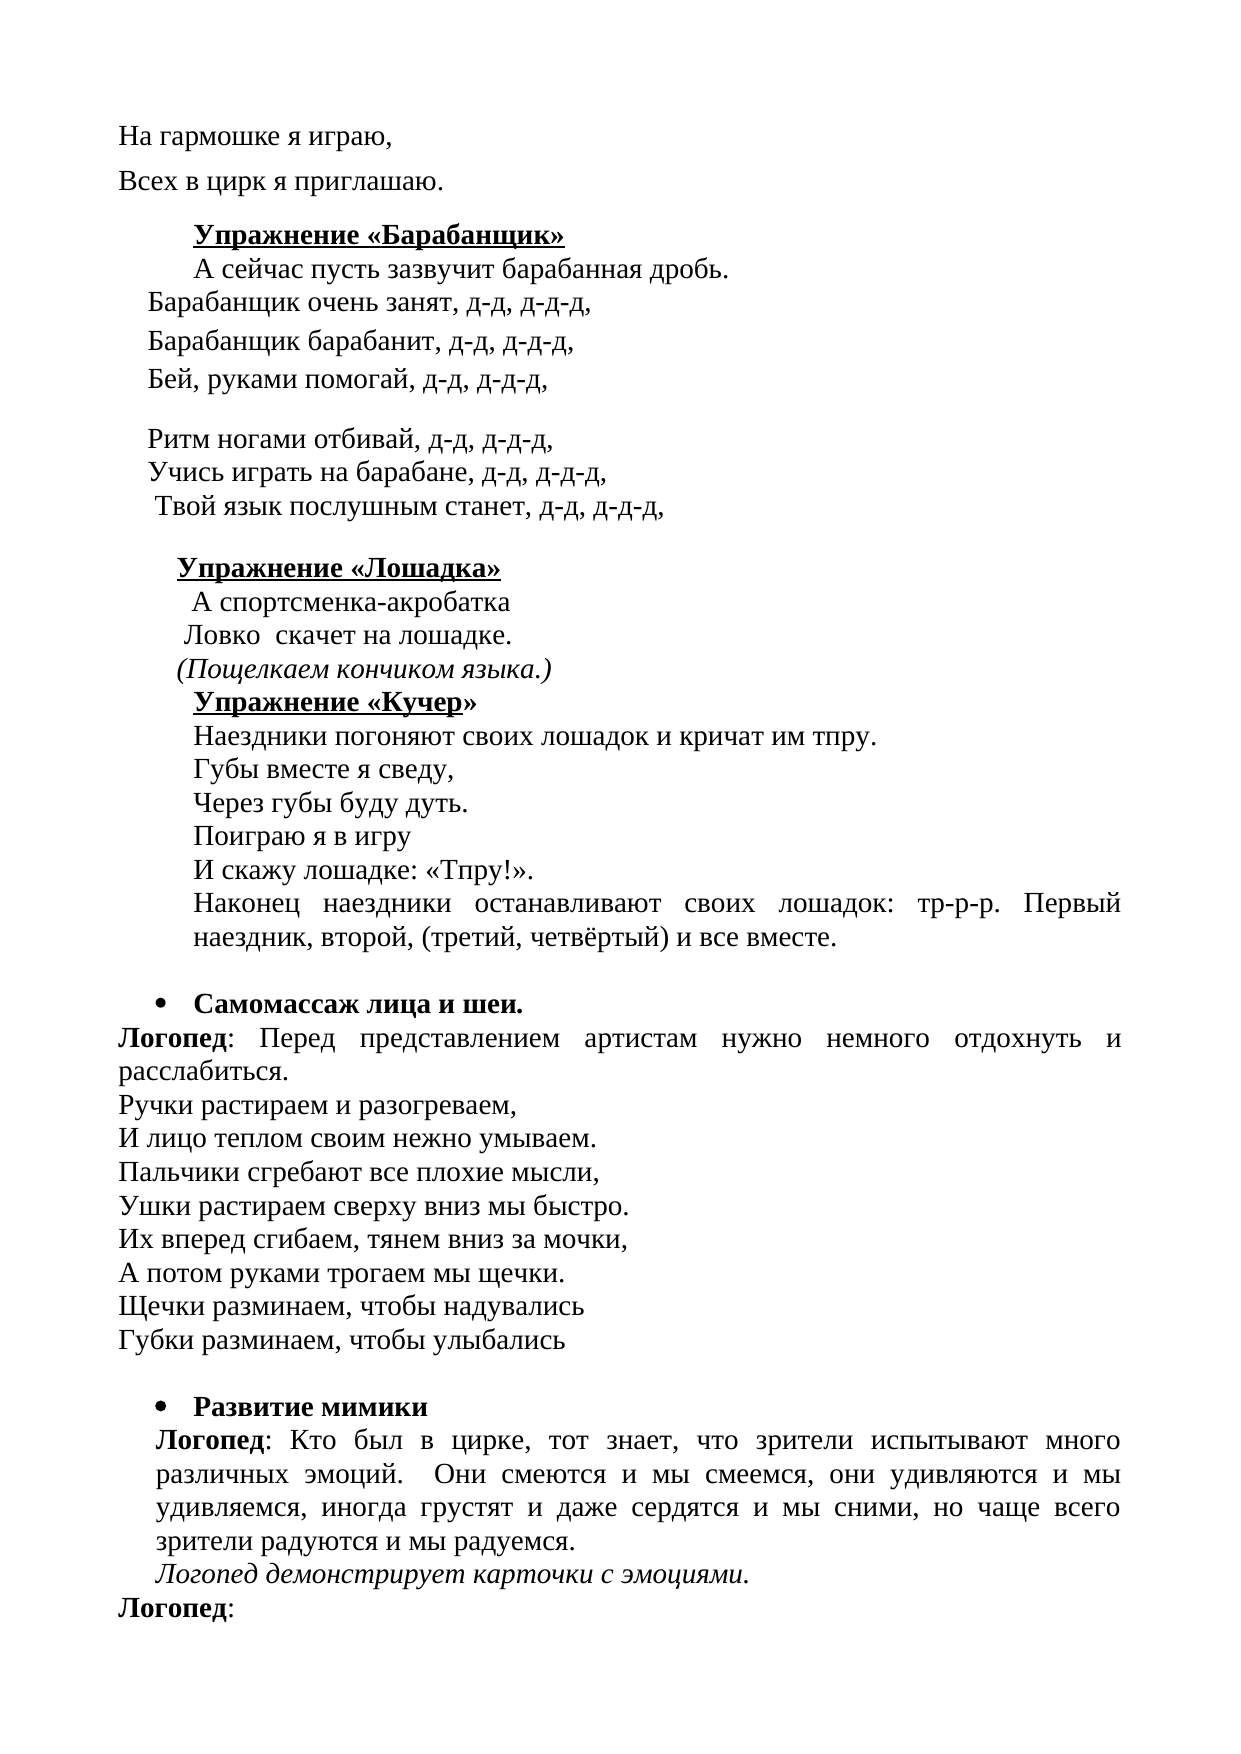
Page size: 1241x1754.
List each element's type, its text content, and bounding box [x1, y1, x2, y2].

list Самомассаж лица и шеи. [156, 986, 1122, 1020]
text Наконец наездники останавливают своих лошадок: тр-р-р. Первый наездник, второй, (третий, четвёртый) и все вместе. [193, 886, 1122, 953]
text Ушки растираем сверху вниз мы быстро. [118, 1188, 1122, 1221]
text А потом руками трогаем мы щечки. [118, 1255, 1122, 1288]
text Всех в цирк я приглашаю. [118, 163, 1122, 196]
text Через губы буду дуть. [193, 785, 1122, 818]
text Барабанщик очень занят, д-д, д-д-д, Барабанщик барабанит, д-д, д-д-д, Бей, руками помогай, д-д, д-д-д, [118, 284, 1122, 395]
text Пальчики сгребают все плохие мысли, [118, 1154, 1122, 1188]
text Поиграю я в игру [193, 818, 1122, 852]
text И скажу лошадке: «Тпру!». [193, 852, 1122, 886]
text Щечки разминаем, чтобы надувались [118, 1288, 1122, 1322]
text Ловко скачет на лошадке. [118, 617, 1122, 651]
text Логопед: [118, 1590, 1122, 1624]
text (Пощелкаем кончиком языка.) [118, 651, 1122, 684]
text Логопед демонстрирует карточки с эмоциями. [156, 1557, 1122, 1590]
text Логопед: Перед представлением артистам нужно немного отдохнуть и расслабиться. [118, 1020, 1122, 1087]
text Упражнение «Барабанщик» [193, 217, 1122, 251]
text Ритм ногами отбивай, д-д, д-д-д, Учись играть на барабане, д-д, д-д-д, Твой язык послушным станет, д-д, д-д-д, [103, 421, 1122, 550]
list Развитие мимики [156, 1389, 1122, 1422]
text Логопед: Кто был в цирке, тот знает, что зрители испытывают много различных эмоций. Они смеются и мы смеемся, они удивляются и мы удивляемся, иногда грустят и даже сердятся и мы сними, но чаще всего зрители радуются и мы радуемся. [156, 1422, 1122, 1557]
text Упражнение «Лошадка» [118, 550, 1122, 584]
text А спортсменка-акробатка [118, 584, 1122, 617]
text И лицо теплом своим нежно умываем. [118, 1121, 1122, 1154]
text А сейчас пусть зазвучит барабанная дробь. [193, 251, 1122, 284]
text Наездники погоняют своих лошадок и кричат им тпру. [193, 718, 1122, 751]
text Их вперед сгибаем, тянем вниз за мочки, [118, 1221, 1122, 1255]
text Губы вместе я сведу, [193, 751, 1122, 785]
text Упражнение «Кучер» [193, 684, 1122, 718]
subtitle На гармошке я играю, [118, 118, 1122, 152]
text Губки разминаем, чтобы улыбались [118, 1322, 1122, 1355]
text Ручки растираем и разогреваем, [118, 1087, 1122, 1121]
